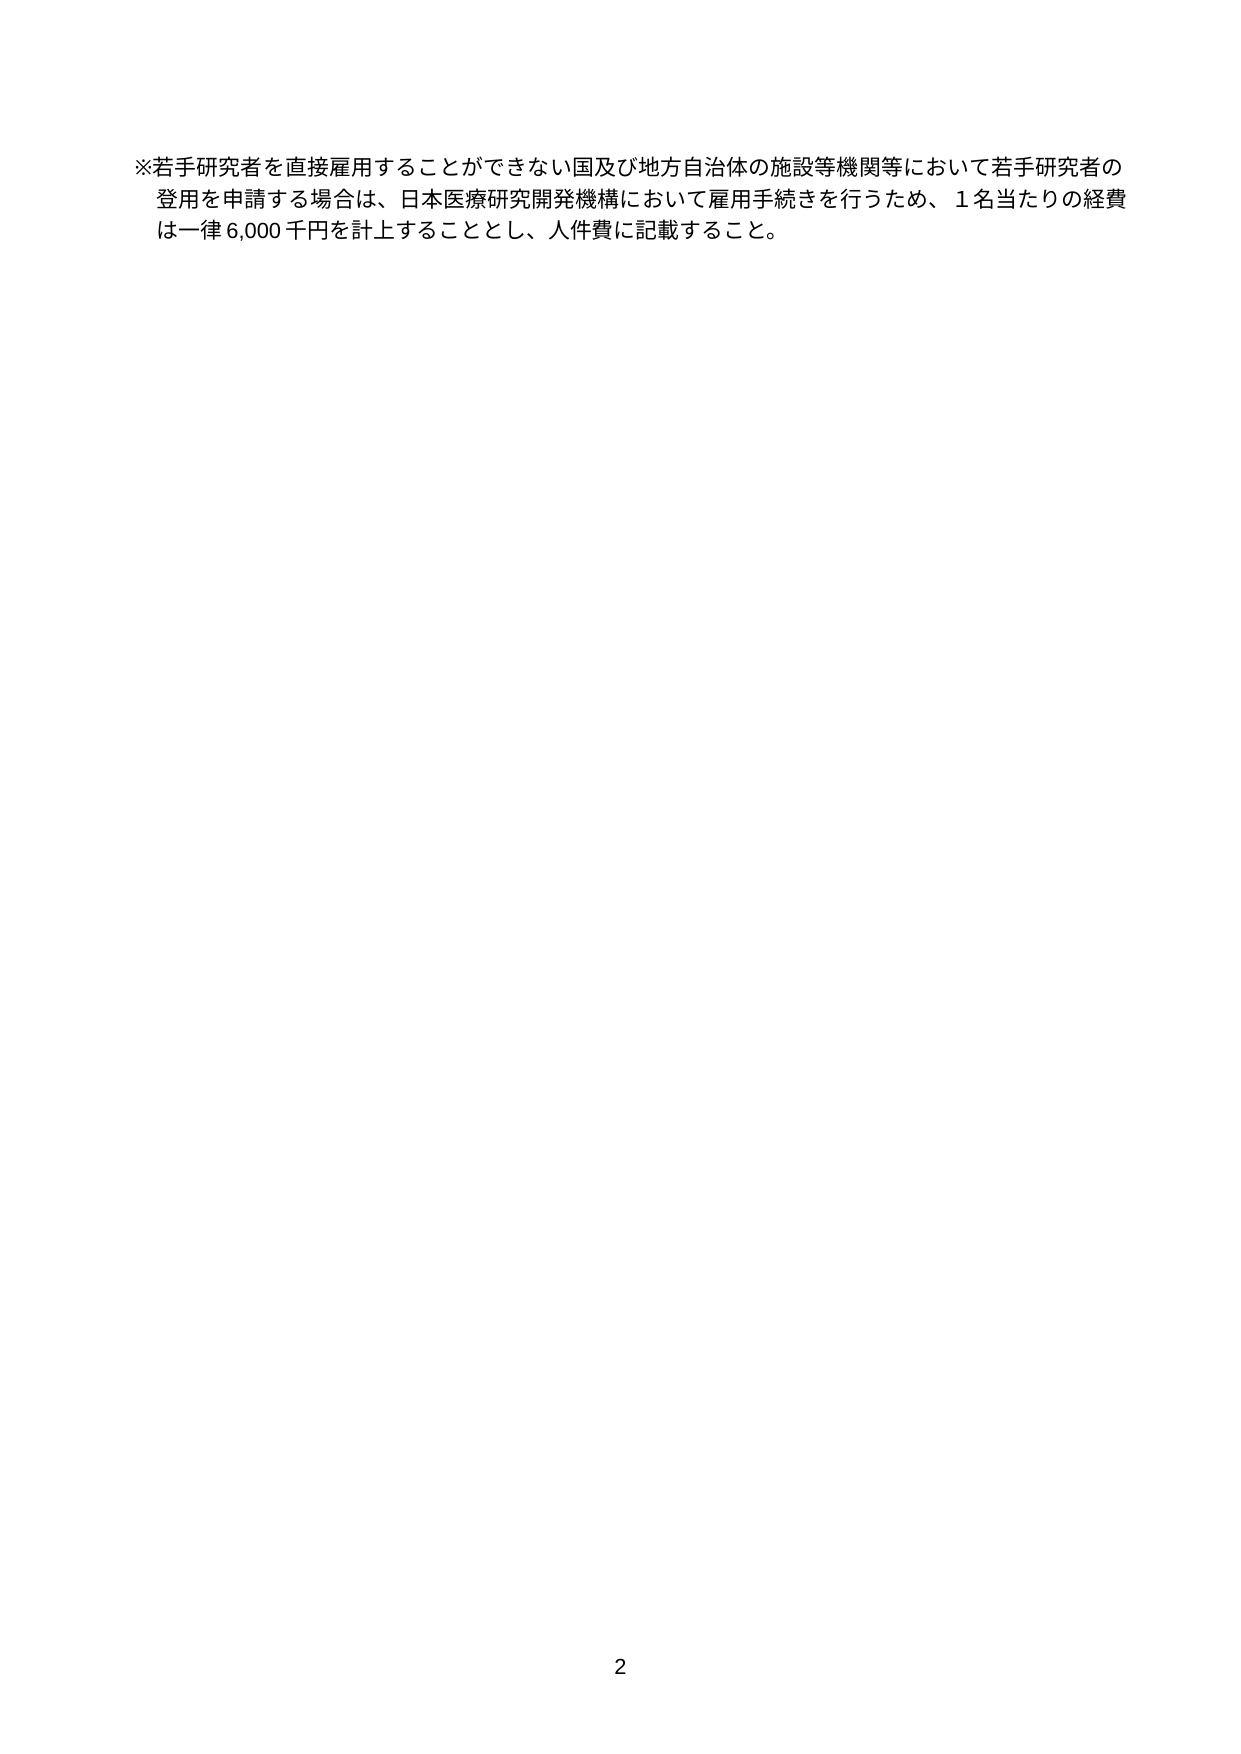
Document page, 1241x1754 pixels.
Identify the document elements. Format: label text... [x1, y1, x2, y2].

text ※若手研究者を直接雇用することができない国及び地方自治体の施設等機関等において若手研究者の登用を申請する場合は、日本医療研究開発機構において雇用手続きを行うため、１名当たりの経費は一律6,000千円を計上することとし、人件費に記載すること。 [134, 150, 1128, 245]
